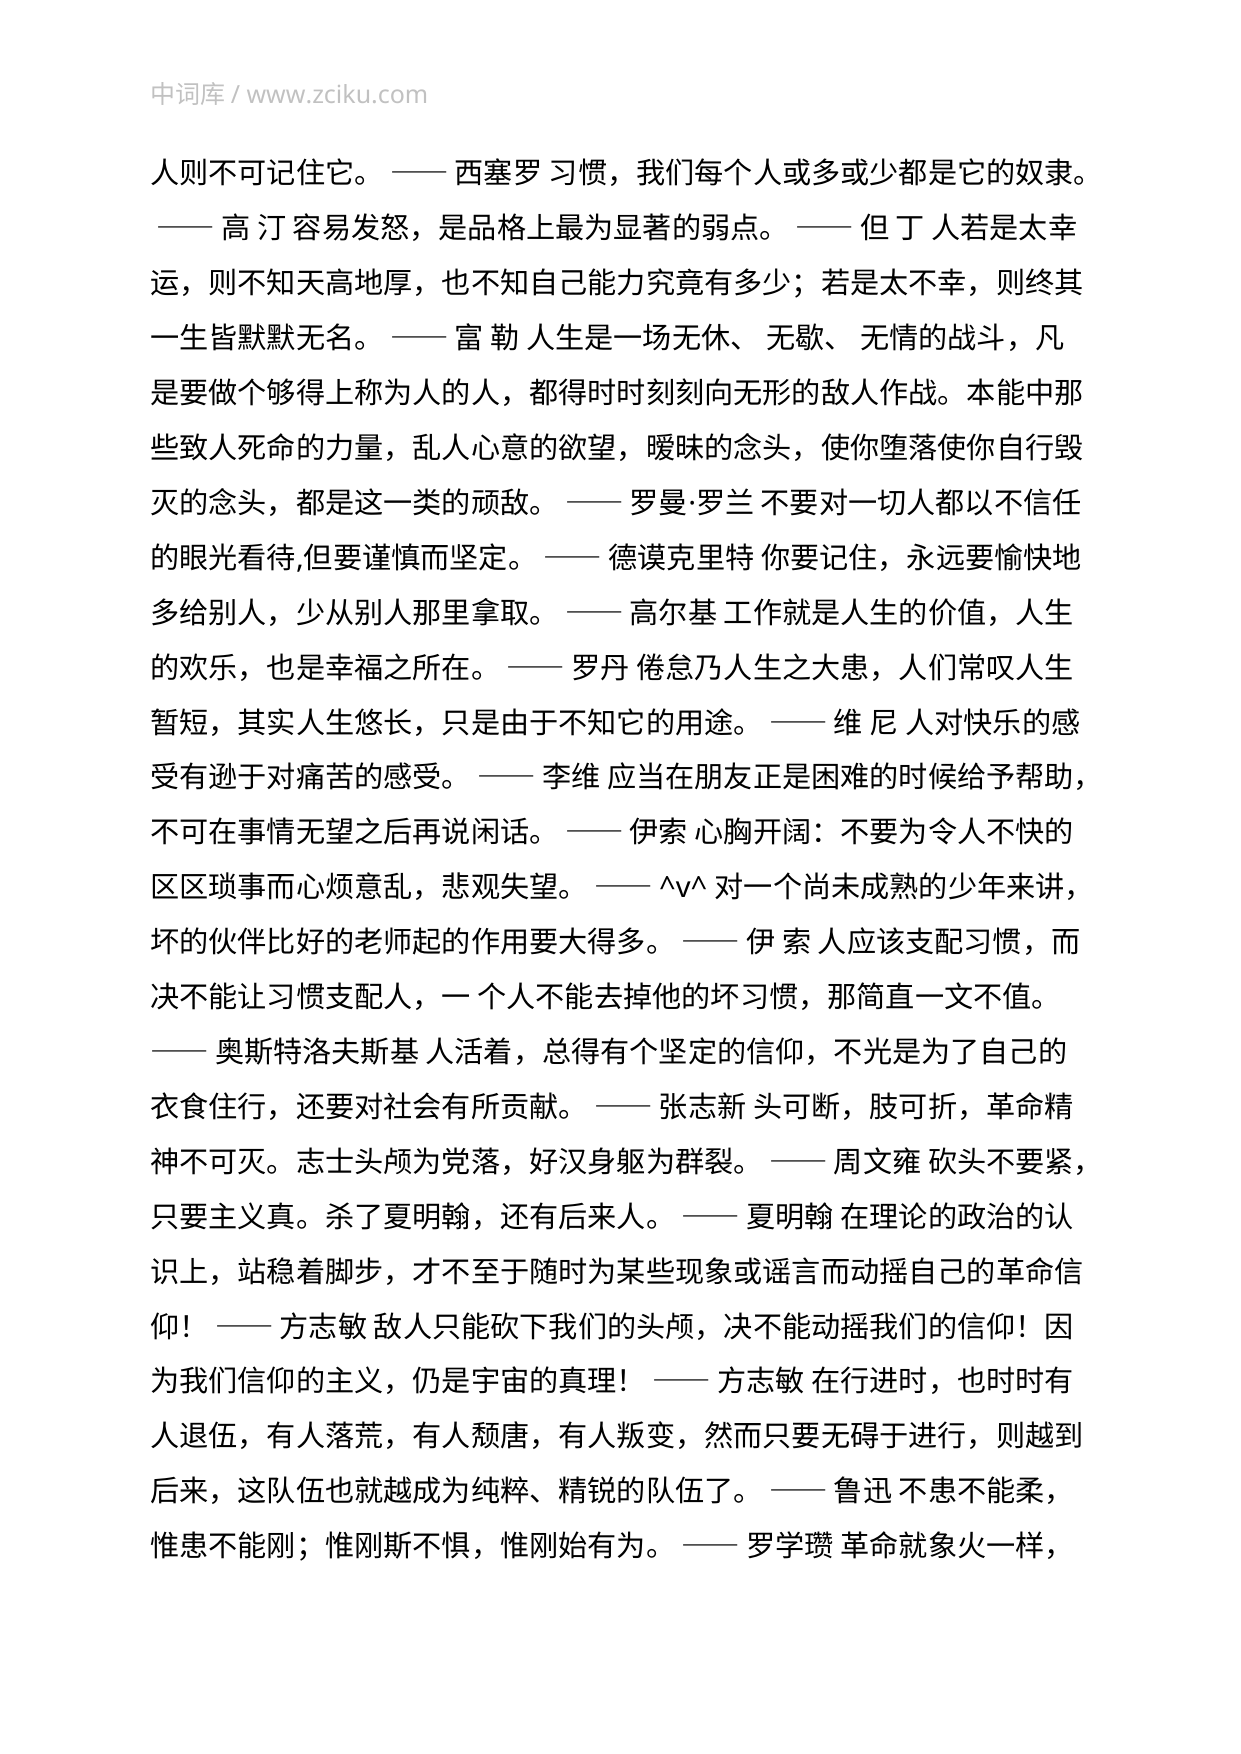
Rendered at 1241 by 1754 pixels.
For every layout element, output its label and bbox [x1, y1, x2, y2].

text [150, 150, 1090, 1565]
